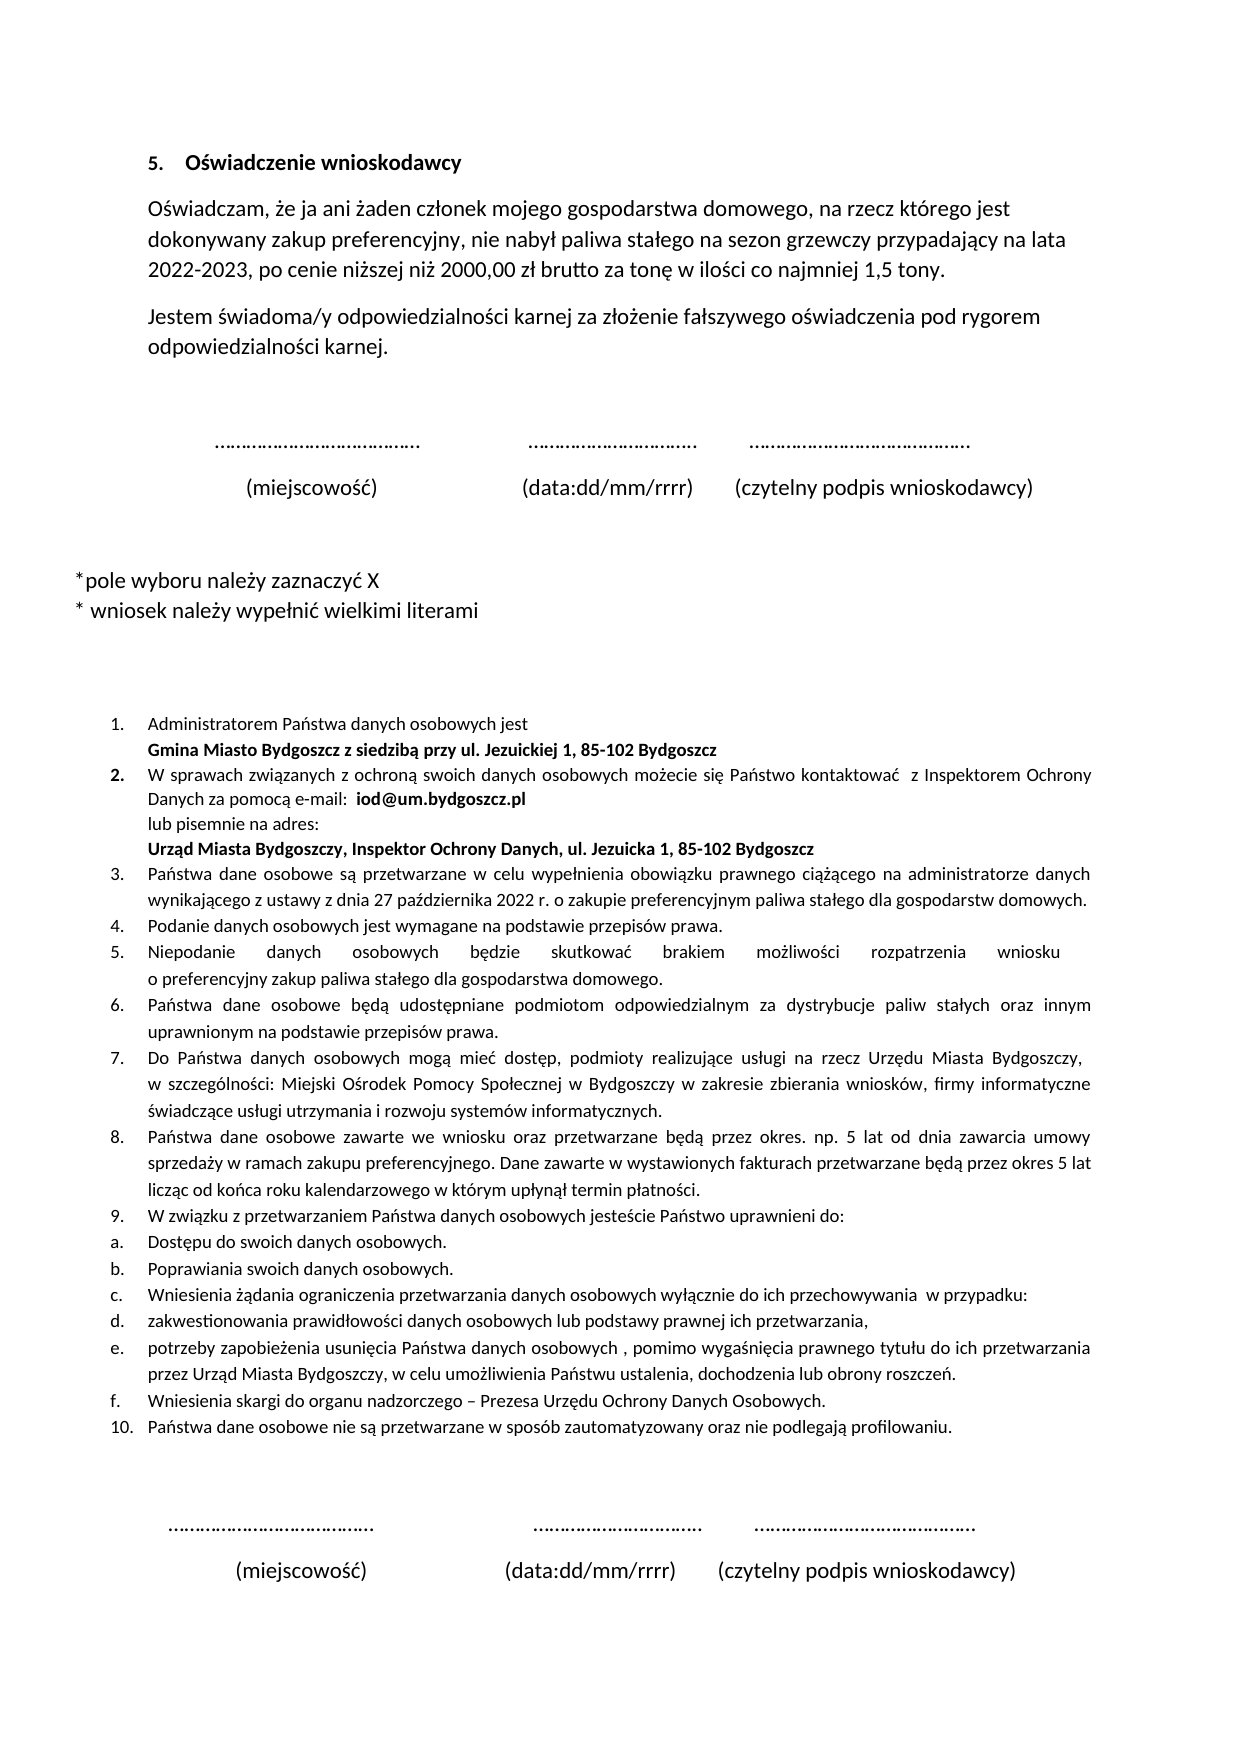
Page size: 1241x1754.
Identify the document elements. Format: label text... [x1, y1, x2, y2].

list Wniesienia żądania ograniczenia przetwarzania danych osobowych wyłącznie do ich przechowywania w przypadku: [110, 1283, 1093, 1306]
list Podanie danych osobowych jest wymagane na podstawie przepisów prawa. [110, 914, 1093, 937]
text (miejscowość) (data:dd/mm/rrrr) (czytelny podpis wnioskodawcy) [148, 1556, 1093, 1584]
text (miejscowość) (data:dd/mm/rrrr) (czytelny podpis wnioskodawcy) [148, 473, 1093, 501]
list Państwa dane osobowe będą udostępniane podmiotom odpowiedzialnym za dystrybucje paliw stałych oraz innym uprawnionym na podstawie przepisów prawa. [110, 993, 1093, 1043]
list Państwa dane osobowe zawarte we wniosku oraz przetwarzane będą przez okres. np. 5 lat od dnia zawarcia umowy sprzedaży w ramach zakupu preferencyjnego. Dane zawarte w wystawionych fakturach przetwarzane będą przez okres 5 lat licząc od końca roku kalendarzowego w którym upłynął termin płatności. [110, 1125, 1093, 1201]
list zakwestionowania prawidłowości danych osobowych lub podstawy prawnej ich przetwarzania, [110, 1310, 1093, 1333]
text ………………………………… ………………………….. …………………………………… [148, 1509, 1093, 1537]
list W sprawach związanych z ochroną swoich danych osobowych możecie się Państwo kontaktować z Inspektorem Ochrony Danych za pomocą e-mail: iod@um.bydgoszcz.pl [110, 763, 1093, 811]
list Poprawiania swoich danych osobowych. [110, 1257, 1093, 1280]
list Państwa dane osobowe nie są przetwarzane w sposób zautomatyzowany oraz nie podlegają profilowaniu. [110, 1415, 1093, 1438]
text ………………………………… ………………………….. …………………………………… [148, 426, 1093, 454]
list Oświadczenie wnioskodawcy [148, 148, 1093, 176]
list Dostępu do swoich danych osobowych. [110, 1231, 1093, 1253]
list lub pisemnie na adres: [148, 812, 1093, 835]
text Oświadczam, że ja ani żaden członek mojego gospodarstwa domowego, na rzecz którego jest dokonywany zakup preferencyjny, nie nabył paliwa stałego na sezon grzewczy przypadający na lata 2022-2023, po cenie niższej niż 2000,00 zł brutto za tonę w ilości co najmniej 1,5 tony. [148, 194, 1093, 283]
list W związku z przetwarzaniem Państwa danych osobowych jesteście Państwo uprawnieni do: [110, 1204, 1093, 1227]
list Administratorem Państwa danych osobowych jest [110, 712, 1093, 735]
list potrzeby zapobieżenia usunięcia Państwa danych osobowych , pomimo wygaśnięcia prawnego tytułu do ich przetwarzania przez Urząd Miasta Bydgoszczy, w celu umożliwienia Państwu ustalenia, dochodzenia lub obrony roszczeń. [110, 1336, 1093, 1385]
list Państwa dane osobowe są przetwarzane w celu wypełnienia obowiązku prawnego ciążącego na administratorze danych wynikającego z ustawy z dnia 27 października 2022 r. o zakupie preferencyjnym paliwa stałego dla gospodarstw domowych. [110, 862, 1093, 911]
list * wniosek należy wypełnić wielkimi literami [74, 597, 1093, 624]
list Urząd Miasta Bydgoszczy, Inspektor Ochrony Danych, ul. Jezuicka 1, 85-102 Bydgoszcz [148, 837, 1093, 860]
list Niepodanie danych osobowych będzie skutkować brakiem możliwości rozpatrzenia wniosku o preferencyjny zakup paliwa stałego dla gospodarstwa domowego. [110, 941, 1093, 990]
text Jestem świadoma/y odpowiedzialności karnej za złożenie fałszywego oświadczenia pod rygorem odpowiedzialności karnej. [148, 302, 1093, 360]
list Do Państwa danych osobowych mogą mieć dostęp, podmioty realizujące usługi na rzecz Urzędu Miasta Bydgoszczy, w szczególności: Miejski Ośrodek Pomocy Społecznej w Bydgoszczy w zakresie zbierania wniosków, firmy informatyczne świadczące usługi utrzymania i rozwoju systemów informatycznych. [110, 1046, 1093, 1122]
list Gmina Miasto Bydgoszcz z siedzibą przy ul. Jezuickiej 1, 85-102 Bydgoszcz [148, 738, 1093, 761]
list Wniesienia skargi do organu nadzorczego – Prezesa Urzędu Ochrony Danych Osobowych. [110, 1389, 1093, 1412]
list *pole wyboru należy zaznaczyć X [74, 566, 1093, 594]
